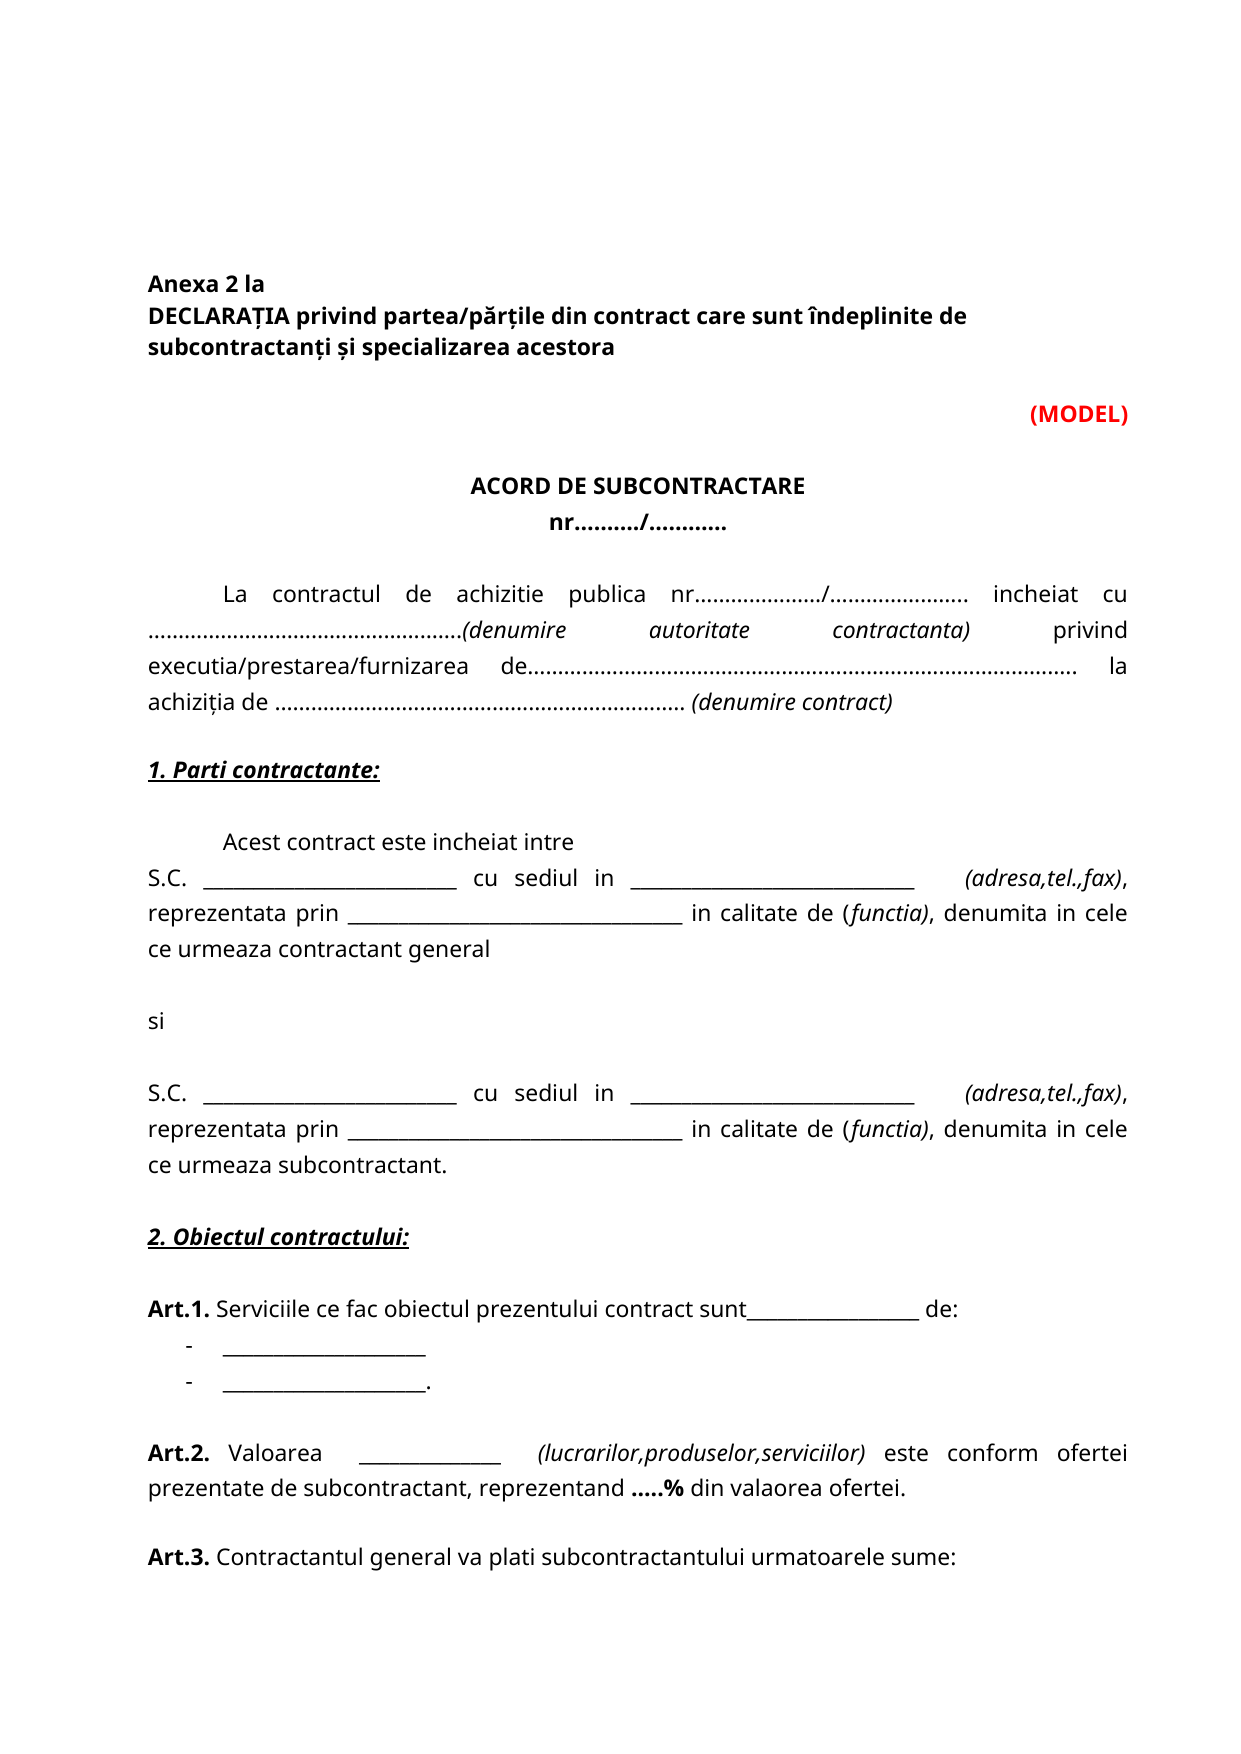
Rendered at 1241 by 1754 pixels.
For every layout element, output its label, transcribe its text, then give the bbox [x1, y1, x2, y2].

text 1. Parti contractante: [148, 754, 1128, 785]
text nr………./………… [148, 506, 1128, 537]
text La contractul de achizitie publica nr…………………/………………….. incheiat cu …………………………………………….(denumire autoritate contractanta) privind executia/prestarea/furnizarea de……………………………………………..……………………………….. la achiziția de ………………………………………………………….. (denumire contract) [148, 578, 1128, 717]
text si [148, 1005, 1128, 1036]
text Art.2. Valoarea ______________ (lucrarilor,produselor,serviciilor) este conform ofertei prezentate de subcontractant, reprezentand .....% din valaorea ofertei. [148, 1436, 1128, 1504]
text Art.3. Contractantul general va plati subcontractantului urmatoarele sume: [148, 1541, 1128, 1572]
list ____________________. [185, 1364, 1128, 1396]
text S.C. _________________________ cu sediul in ____________________________ (adresa,tel.,fax), reprezentata prin _________________________________ in calitate de (functia), denumita in cele ce urmeaza contractant general [148, 861, 1128, 964]
text Acest contract este incheiat intre [148, 826, 1128, 857]
text ACORD DE SUBCONTRACTARE [148, 470, 1128, 501]
text Art.1. Serviciile ce fac obiectul prezentului contract sunt_________________ de: [148, 1293, 1128, 1324]
text S.C. _________________________ cu sediul in ____________________________ (adresa,tel.,fax), reprezentata prin _________________________________ in calitate de (functia), denumita in cele ce urmeaza subcontractant. [148, 1077, 1128, 1180]
text Anexa 2 la [148, 268, 1128, 299]
list ____________________ [185, 1329, 1128, 1360]
text 2. Obiectul contractului: [148, 1221, 1128, 1252]
text DECLARAŢIA privind partea/părţile din contract care sunt îndeplinite de subcontractanţi şi specializarea acestora [148, 299, 1128, 362]
text (MODEL) [148, 398, 1128, 429]
